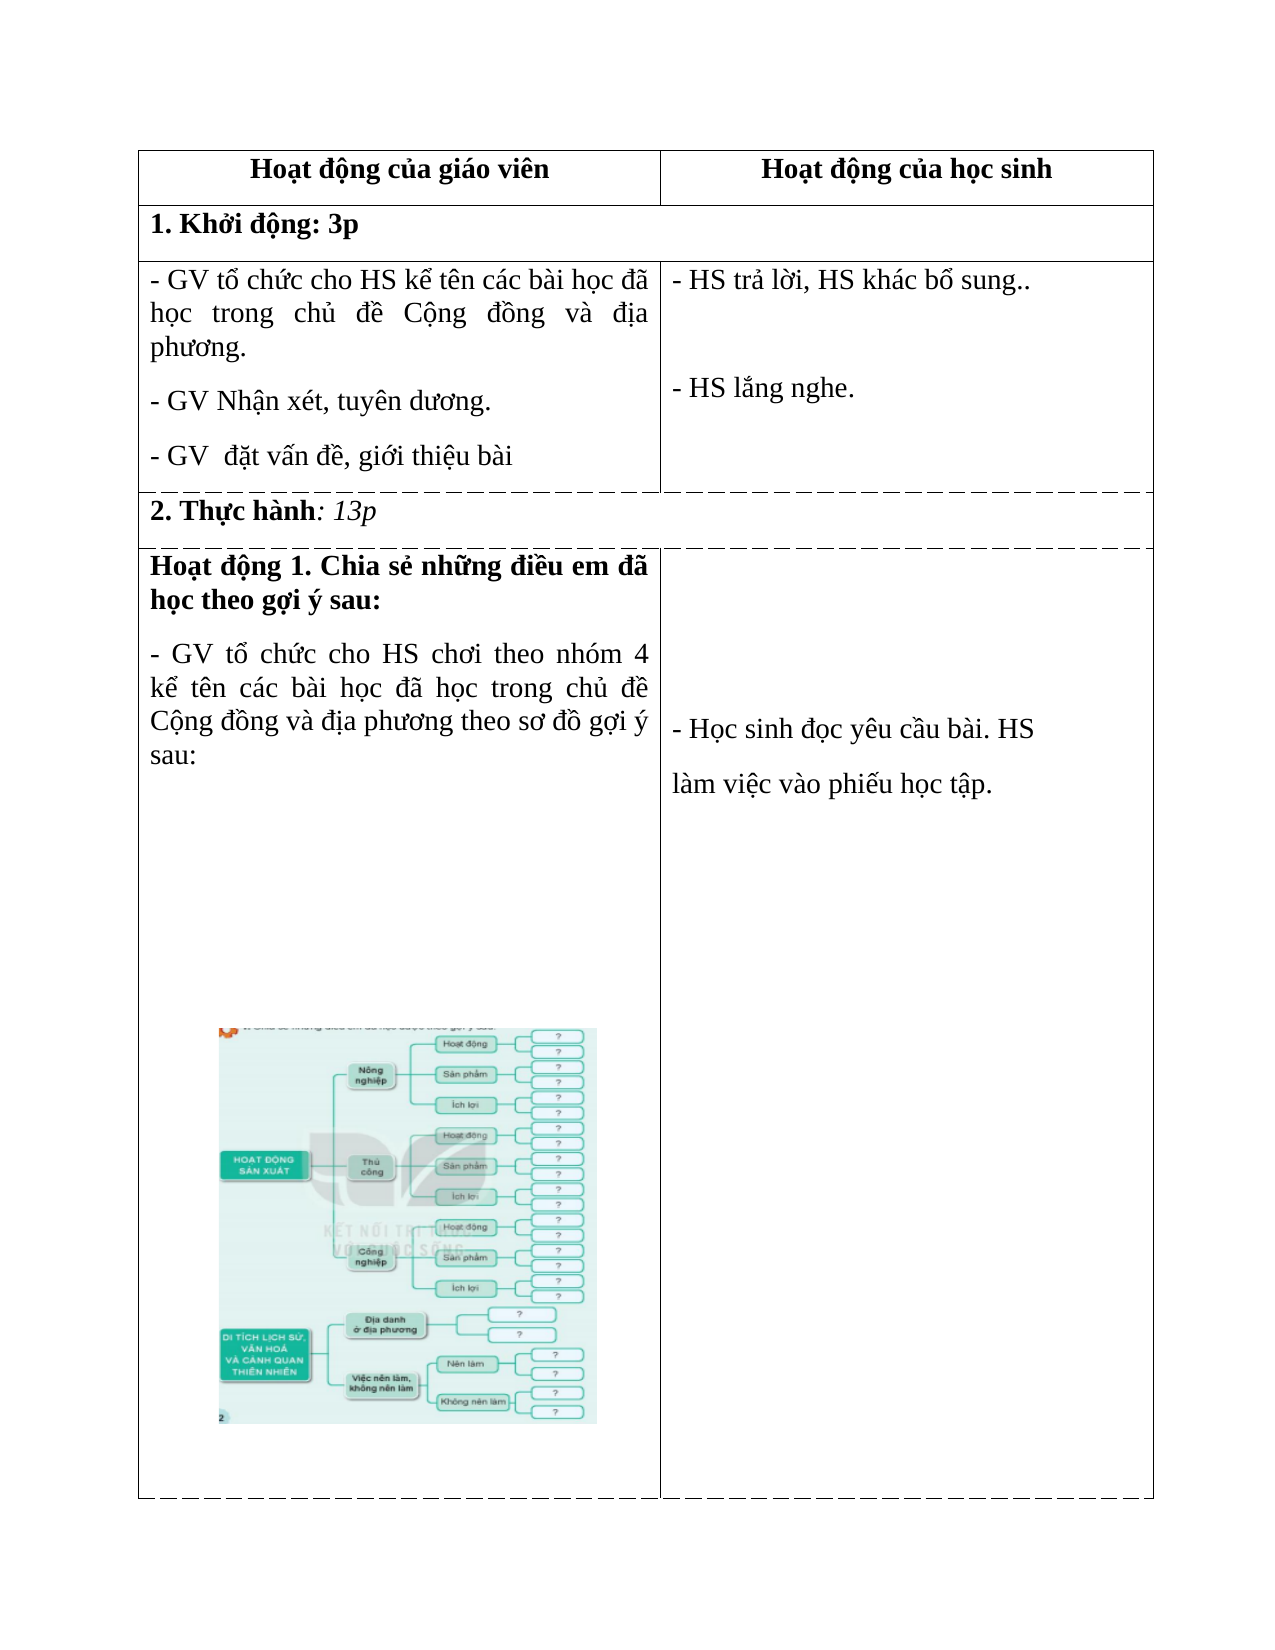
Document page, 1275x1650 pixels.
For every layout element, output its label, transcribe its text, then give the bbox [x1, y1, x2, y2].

table_cell 1. Khởi động: 3p [139, 206, 1153, 261]
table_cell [661, 548, 1153, 1498]
table_header Hoạt động của giáo viên [139, 151, 660, 205]
table_cell - HS trả lời, HS khác bổ sung.. - HS lắng nghe. [661, 262, 1153, 492]
table_header Hoạt động của học sinh [661, 151, 1153, 205]
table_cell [139, 548, 660, 1498]
picture [218, 1028, 597, 1424]
table_cell 2. Thực hành: 13p [139, 492, 1153, 547]
table_cell - GV tổ chức cho HS kể tên các bài học đã học trong chủ đề Cộng đồng và địa phương. - GV Nhận xét, tuyên dương. - GV đặt vấn đề, giới thiệu bài [139, 262, 660, 492]
